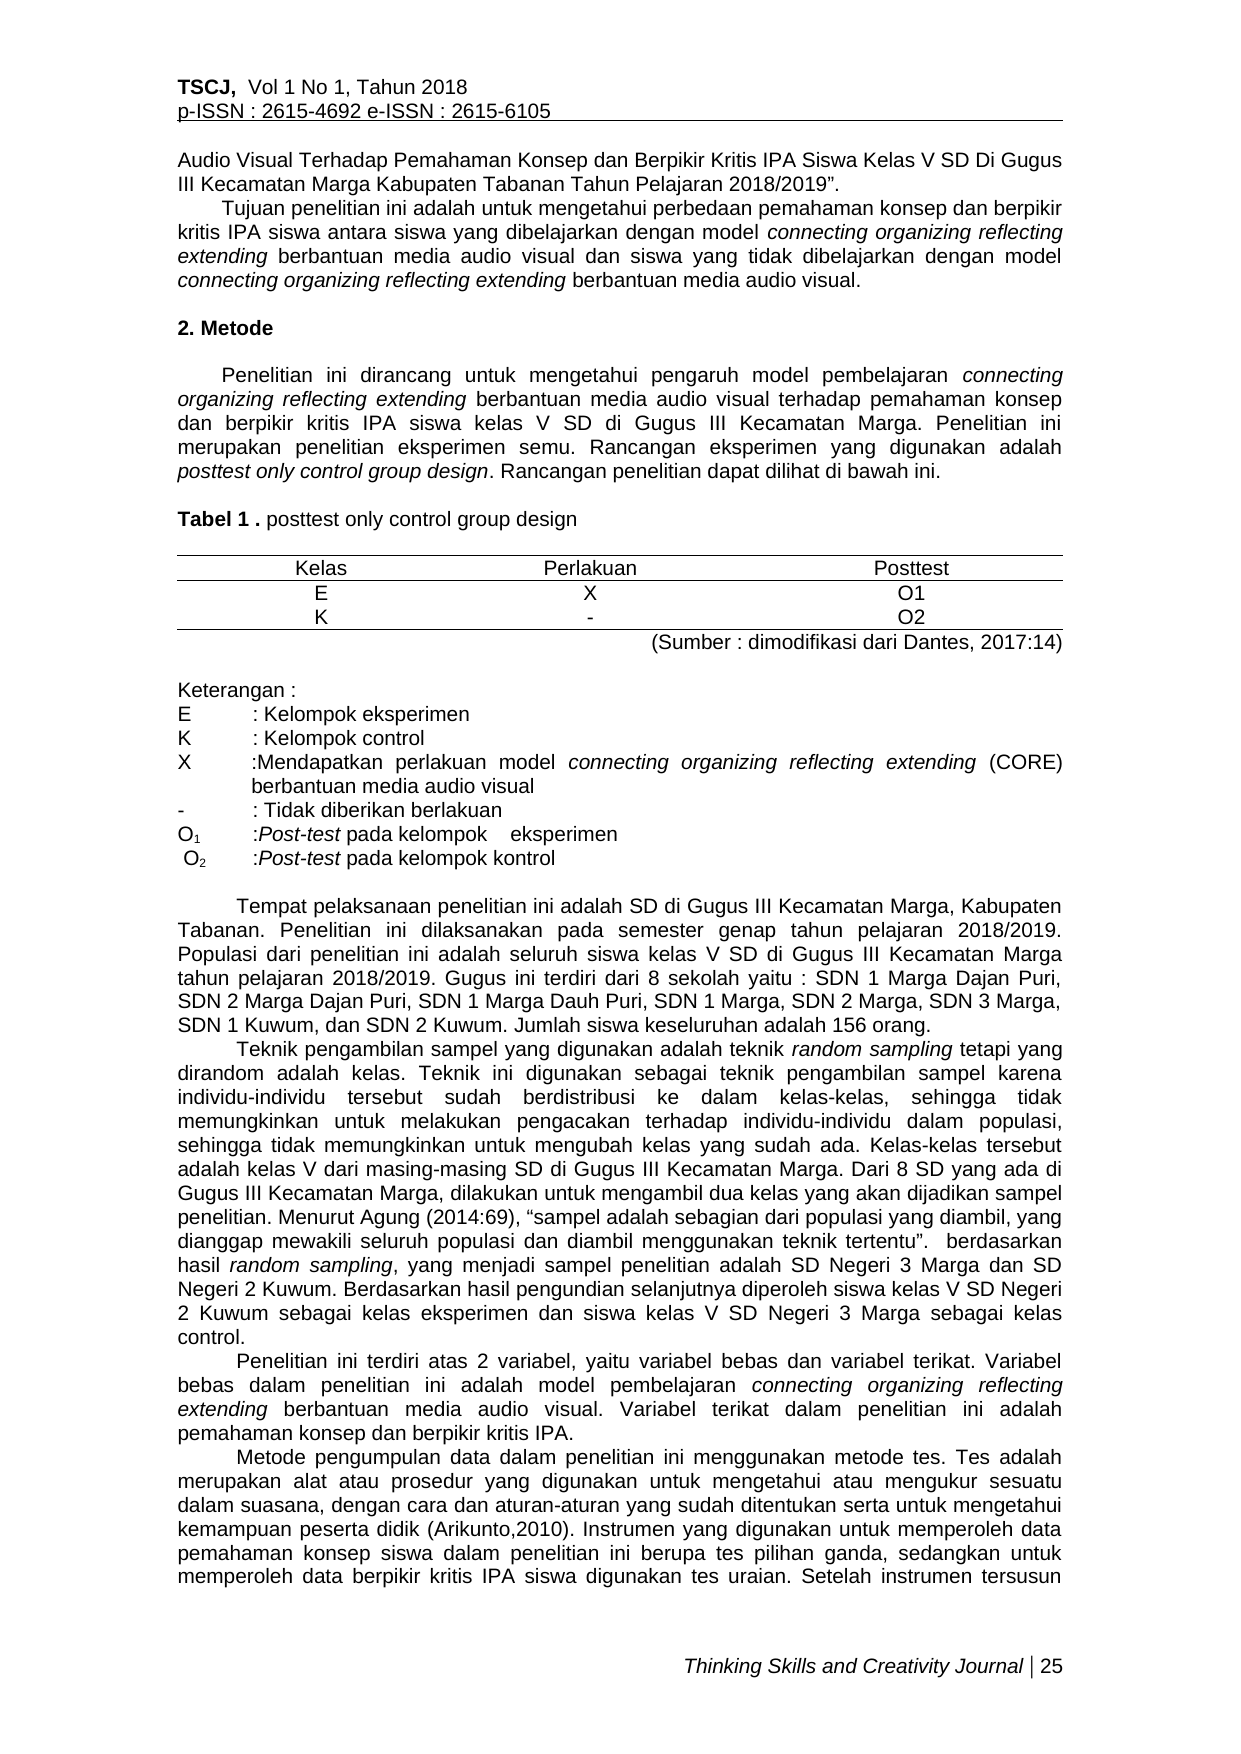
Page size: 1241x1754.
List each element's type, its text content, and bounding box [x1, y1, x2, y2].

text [177, 1444, 1063, 1588]
table_cell E K [177, 581, 420, 629]
text Tabel 1 . posttest only control group design [177, 507, 1063, 531]
text E : Kelompok eksperimen [177, 702, 1063, 726]
table_cell O1 O2 [715, 581, 1063, 629]
text Keterangan : [177, 678, 1063, 702]
text - : Tidak diberikan berlakuan [177, 798, 1063, 822]
text (Sumber : dimodifikasi dari Dantes, 2017:14) [177, 630, 1063, 654]
text Tempat pelaksanaan penelitian ini adalah SD di Gugus III Kecamatan Marga, Kabupaten Tabanan. Penelitian ini dilaksanakan pada semester genap tahun pelajaran 2018/2019. Populasi dari penelitian ini adalah seluruh siswa kelas V SD di Gugus III Kecamatan Marga tahun pelajaran 2018/2019. Gugus ini terdiri dari 8 sekolah yaitu : SDN 1 Marga Dajan Puri, SDN 2 Marga Dajan Puri, SDN 1 Marga Dauh Puri, SDN 1 Marga, SDN 2 Marga, SDN 3 Marga, SDN 1 Kuwum, dan SDN 2 Kuwum. Jumlah siswa keseluruhan adalah 156 orang. [177, 893, 1063, 1037]
text Teknik pengambilan sampel yang digunakan adalah teknik random sampling tetapi yang dirandom adalah kelas. Teknik ini digunakan sebagai teknik pengambilan sampel karena individu-individu tersebut sudah berdistribusi ke dalam kelas-kelas, sehingga tidak memungkinkan untuk melakukan pengacakan terhadap individu-individu dalam populasi, sehingga tidak memungkinkan untuk mengubah kelas yang sudah ada. Kelas-kelas tersebut adalah kelas V dari masing-masing SD di Gugus III Kecamatan Marga. Dari 8 SD yang ada di Gugus III Kecamatan Marga, dilakukan untuk mengambil dua kelas yang akan dijadikan sampel penelitian. Menurut Agung (2014:69), “sampel adalah sebagian dari populasi yang diambil, yang dianggap mewakili seluruh populasi dan diambil menggunakan teknik tertentu”. berdasarkan hasil random sampling, yang menjadi sampel penelitian adalah SD Negeri 3 Marga dan SD Negeri 2 Kuwum. Berdasarkan hasil pengundian selanjutnya diperoleh siswa kelas V SD Negeri 2 Kuwum sebagai kelas eksperimen dan siswa kelas V SD Negeri 3 Marga sebagai kelas control. [177, 1037, 1063, 1349]
text X :Mendapatkan perlakuan model connecting organizing reflecting extending (CORE) berbantuan media audio visual [177, 750, 1063, 798]
text Penelitian ini dirancang untuk mengetahui pengaruh model pembelajaran connecting organizing reflecting extending berbantuan media audio visual terhadap pemahaman konsep dan berpikir kritis IPA siswa kelas V SD di Gugus III Kecamatan Marga. Penelitian ini merupakan penelitian eksperimen semu. Rancangan eksperimen yang digunakan adalah posttest only control group design. Rancangan penelitian dapat dilihat di bawah ini. [177, 363, 1063, 483]
text O2 :Post-test pada kelompok kontrol [177, 846, 1063, 869]
table_header Perlakuan [420, 556, 715, 580]
text K : Kelompok control [177, 726, 1063, 750]
table_header Posttest [715, 556, 1063, 580]
text 2. Metode [177, 315, 1063, 339]
text Penelitian ini terdiri atas 2 variabel, yaitu variabel bebas dan variabel terikat. Variabel bebas dalam penelitian ini adalah model pembelajaran connecting organizing reflecting extending berbantuan media audio visual. Variabel terikat dalam penelitian ini adalah pemahaman konsep dan berpikir kritis IPA. [177, 1349, 1063, 1444]
text O1 :Post-test pada kelompok eksperimen [177, 822, 1063, 846]
table_header Kelas [177, 556, 420, 580]
table_cell X - [420, 581, 715, 629]
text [177, 148, 1063, 196]
list Tujuan penelitian ini adalah untuk mengetahui perbedaan pemahaman konsep dan berpikir kritis IPA siswa antara siswa yang dibelajarkan dengan model connecting organizing reflecting extending berbantuan media audio visual dan siswa yang tidak dibelajarkan dengan model connecting organizing reflecting extending berbantuan media audio visual. [177, 196, 1063, 291]
